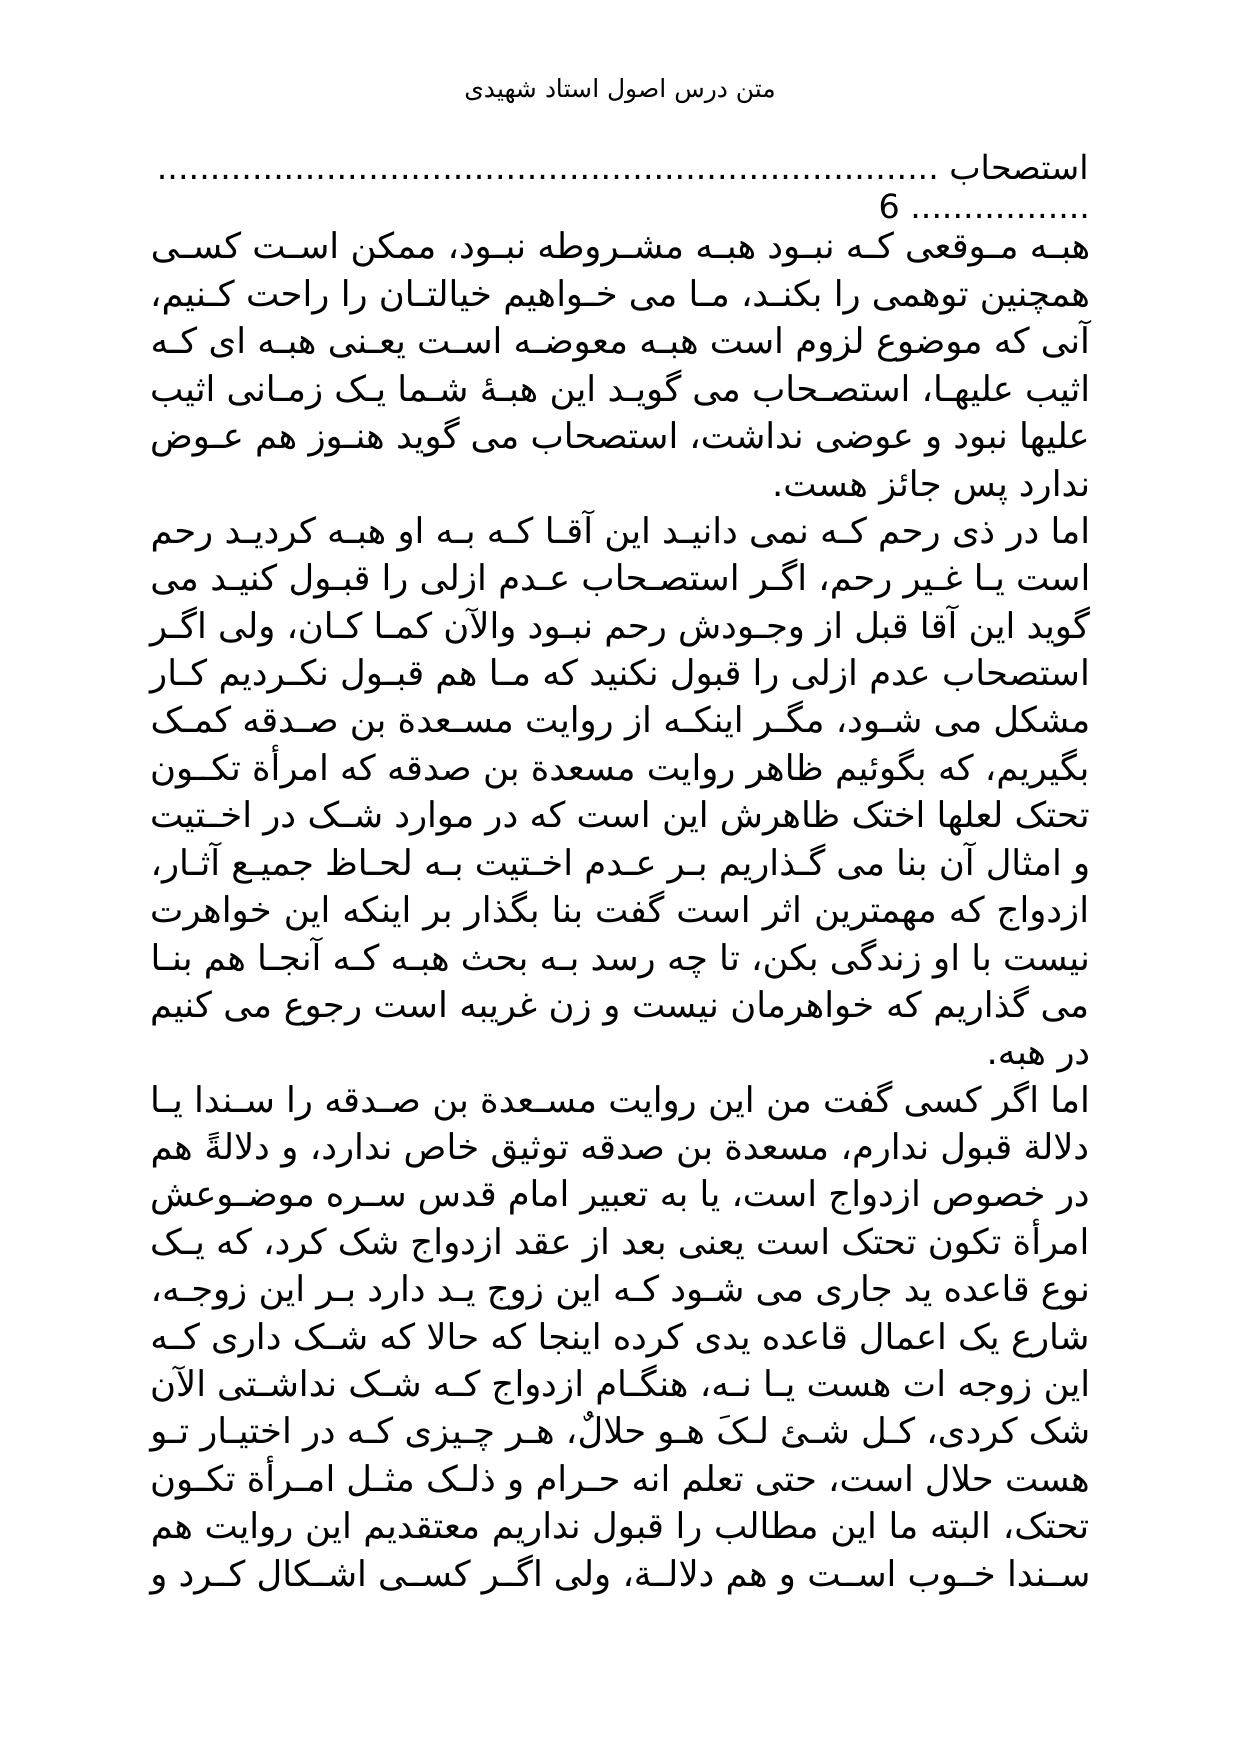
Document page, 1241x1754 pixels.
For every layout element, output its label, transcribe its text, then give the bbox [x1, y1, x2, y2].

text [150, 1079, 1090, 1594]
text اما در ذی رحم که نمی دانید این آقا که به او هبه کردید رحم است یا غیر رحم، اگر استصحاب عدم ازلی را قبول کنید می گوید این آقا قبل از وجودش رحم نبود والآن کما کان، ولی اگر استصحاب عدم ازلی را قبول نکنید که ما هم قبول نکردیم کار مشکل می شود، مگر اینکه از روایت مسعدة بن صدقه کمک بگیریم، که بگوئیم ظاهر روایت مسعدة بن صدقه که امرأة تکون تحتک لعلها اختک ظاهرش این است که در موارد شک در اختیت و امثال آن بنا می گذاریم بر عدم اختیت به لحاظ جمیع آثار، ازدواج که مهمترین اثر است گفت بنا بگذار بر اینکه این خواهرت نیست با او زندگی بکن، تا چه رسد به بحث هبه که آنجا هم بنا می گذاریم که خواهرمان نیست و زن غریبه است رجوع می کنیم در هبه. [150, 510, 1090, 1073]
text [150, 226, 1090, 504]
